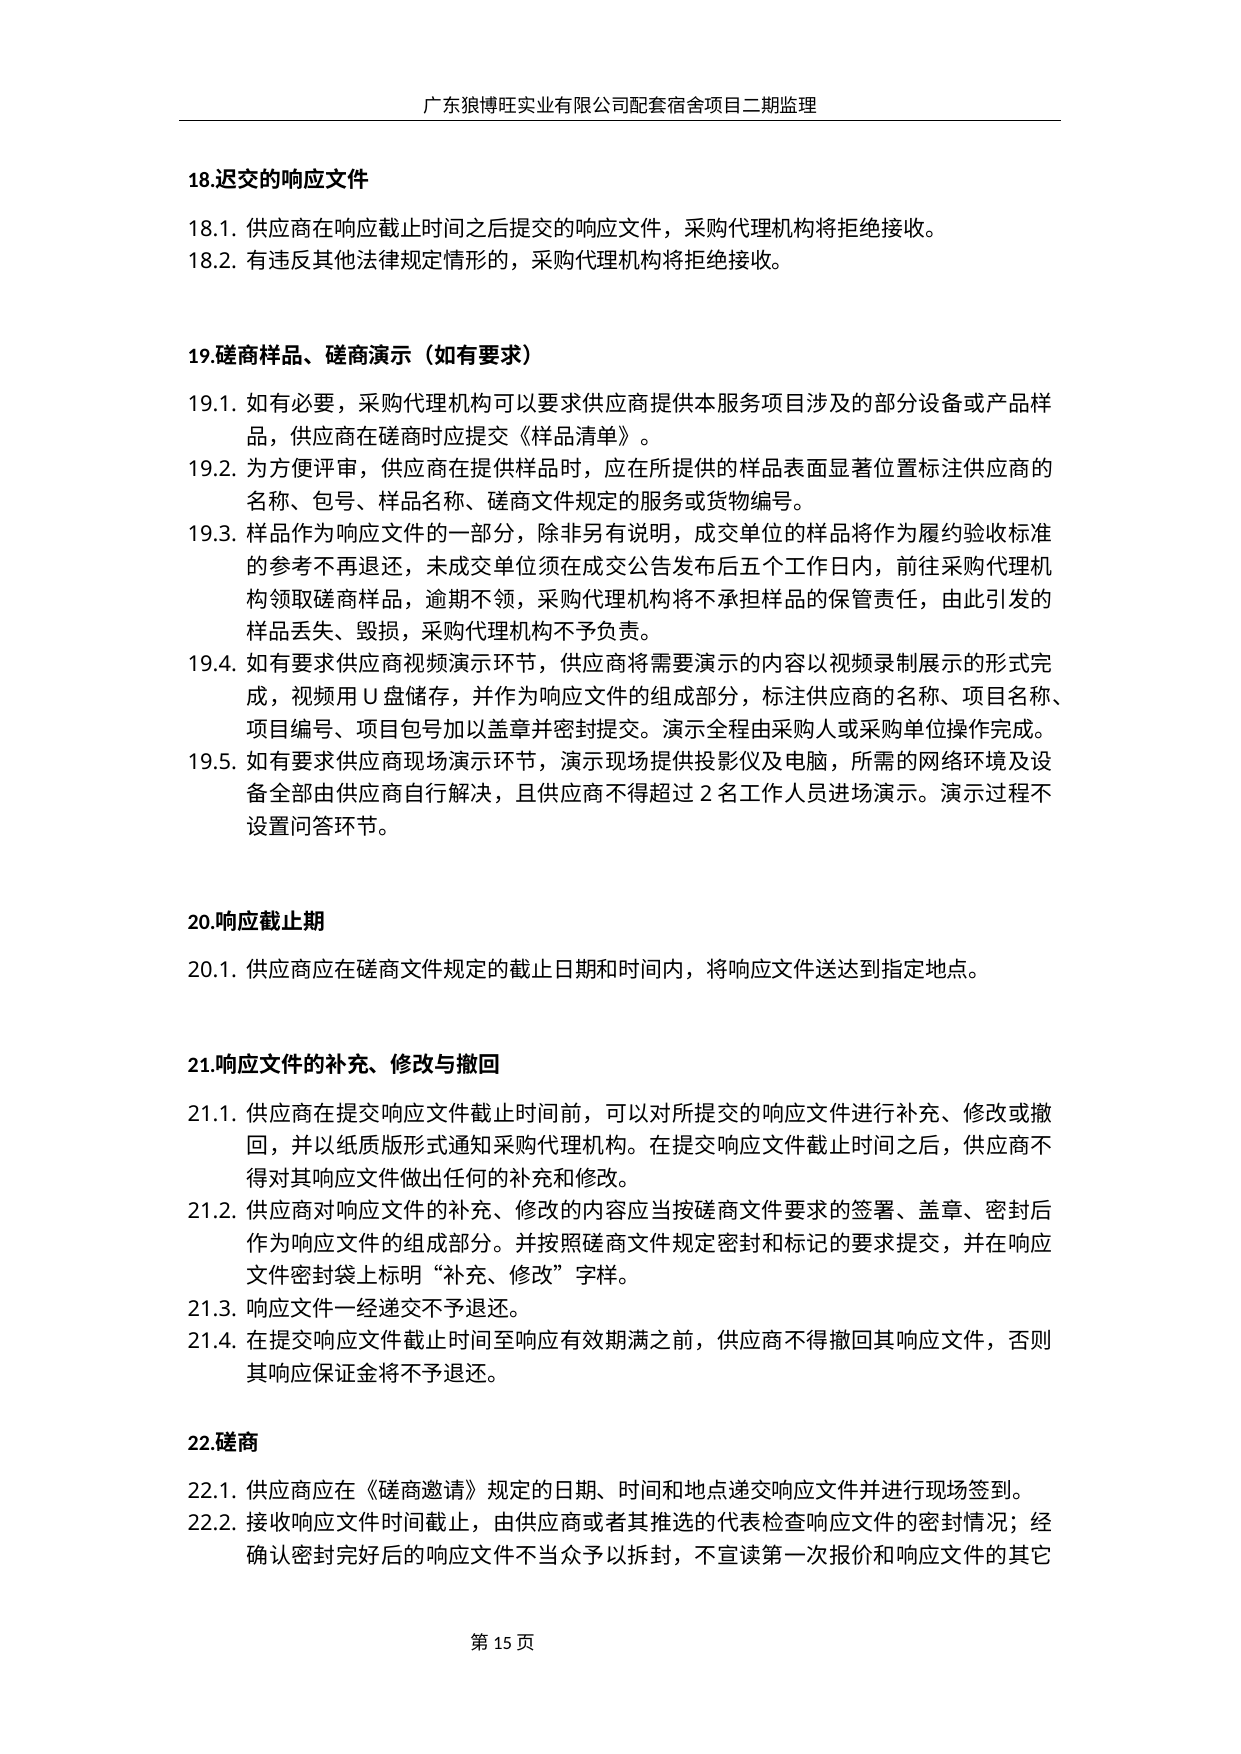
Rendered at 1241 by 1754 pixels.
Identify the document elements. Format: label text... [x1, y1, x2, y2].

list 如有要求供应商现场演示环节，演示现场提供投影仪及电脑，所需的网络环境及设备全部由供应商自行解决，且供应商不得超过2名工作人员进场演示。演示过程不设置问答环节。 [187, 744, 1053, 841]
list 有违反其他法律规定情形的，采购代理机构将拒绝接收。 [187, 243, 1053, 275]
list 供应商应在《磋商邀请》规定的日期、时间和地点递交响应文件并进行现场签到。 [187, 1472, 1053, 1505]
list 响应文件一经递交不予退还。 [187, 1290, 1053, 1323]
list 供应商应在磋商文件规定的截止日期和时间内，将响应文件送达到指定地点。 [187, 952, 1053, 984]
subtitle 18.迟交的响应文件 [187, 162, 1053, 194]
list 如有必要，采购代理机构可以要求供应商提供本服务项目涉及的部分设备或产品样品，供应商在磋商时应提交《样品清单》。 [187, 386, 1053, 451]
subtitle 21.响应文件的补充、修改与撤回 [187, 1047, 1053, 1079]
subtitle 22.磋商 [187, 1424, 1053, 1457]
list 供应商在提交响应文件截止时间前，可以对所提交的响应文件进行补充、修改或撤回，并以纸质版形式通知采购代理机构。在提交响应文件截止时间之后，供应商不得对其响应文件做出任何的补充和修改。 [187, 1095, 1053, 1193]
subtitle 20.响应截止期 [187, 904, 1053, 936]
subtitle 19.磋商样品、磋商演示（如有要求） [187, 338, 1053, 370]
list 为方便评审，供应商在提供样品时，应在所提供的样品表面显著位置标注供应商的名称、包号、样品名称、磋商文件规定的服务或货物编号。 [187, 451, 1053, 516]
list 供应商在响应截止时间之后提交的响应文件，采购代理机构将拒绝接收。 [187, 210, 1053, 243]
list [187, 1505, 1053, 1570]
list 在提交响应文件截止时间至响应有效期满之前，供应商不得撤回其响应文件，否则其响应保证金将不予退还。 [187, 1323, 1053, 1388]
list 如有要求供应商视频演示环节，供应商将需要演示的内容以视频录制展示的形式完成，视频用U盘储存，并作为响应文件的组成部分，标注供应商的名称、项目名称、项目编号、项目包号加以盖章并密封提交。演示全程由采购人或采购单位操作完成。 [187, 646, 1053, 744]
list 样品作为响应文件的一部分，除非另有说明，成交单位的样品将作为履约验收标准的参考不再退还，未成交单位须在成交公告发布后五个工作日内，前往采购代理机构领取磋商样品，逾期不领，采购代理机构将不承担样品的保管责任，由此引发的样品丢失、毁损，采购代理机构不予负责。 [187, 516, 1053, 646]
list 供应商对响应文件的补充、修改的内容应当按磋商文件要求的签署、盖章、密封后，作为响应文件的组成部分。并按照磋商文件规定密封和标记的要求提交，并在响应文件密封袋上标明“补充、修改”字样。 [187, 1193, 1053, 1290]
